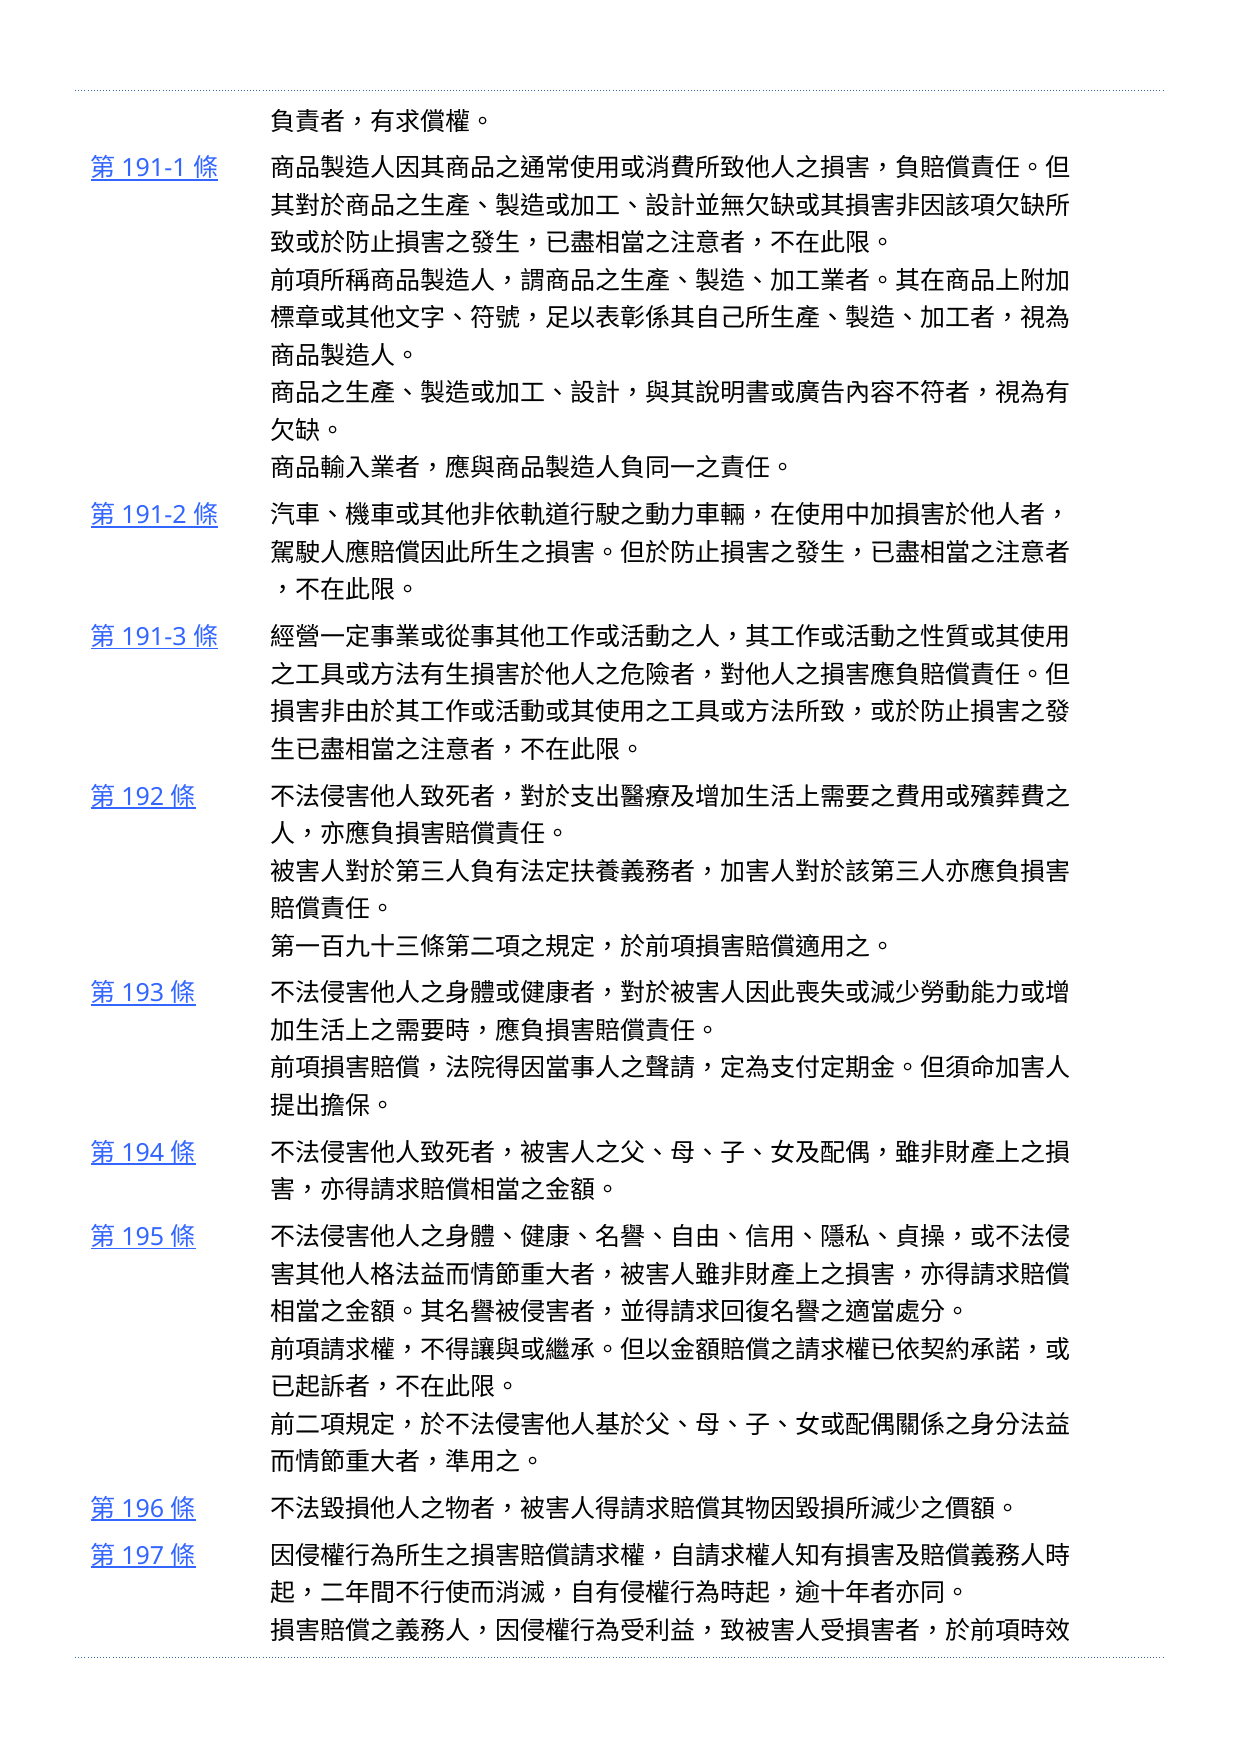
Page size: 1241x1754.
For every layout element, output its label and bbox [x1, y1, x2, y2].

table_cell [75, 90, 1165, 1657]
